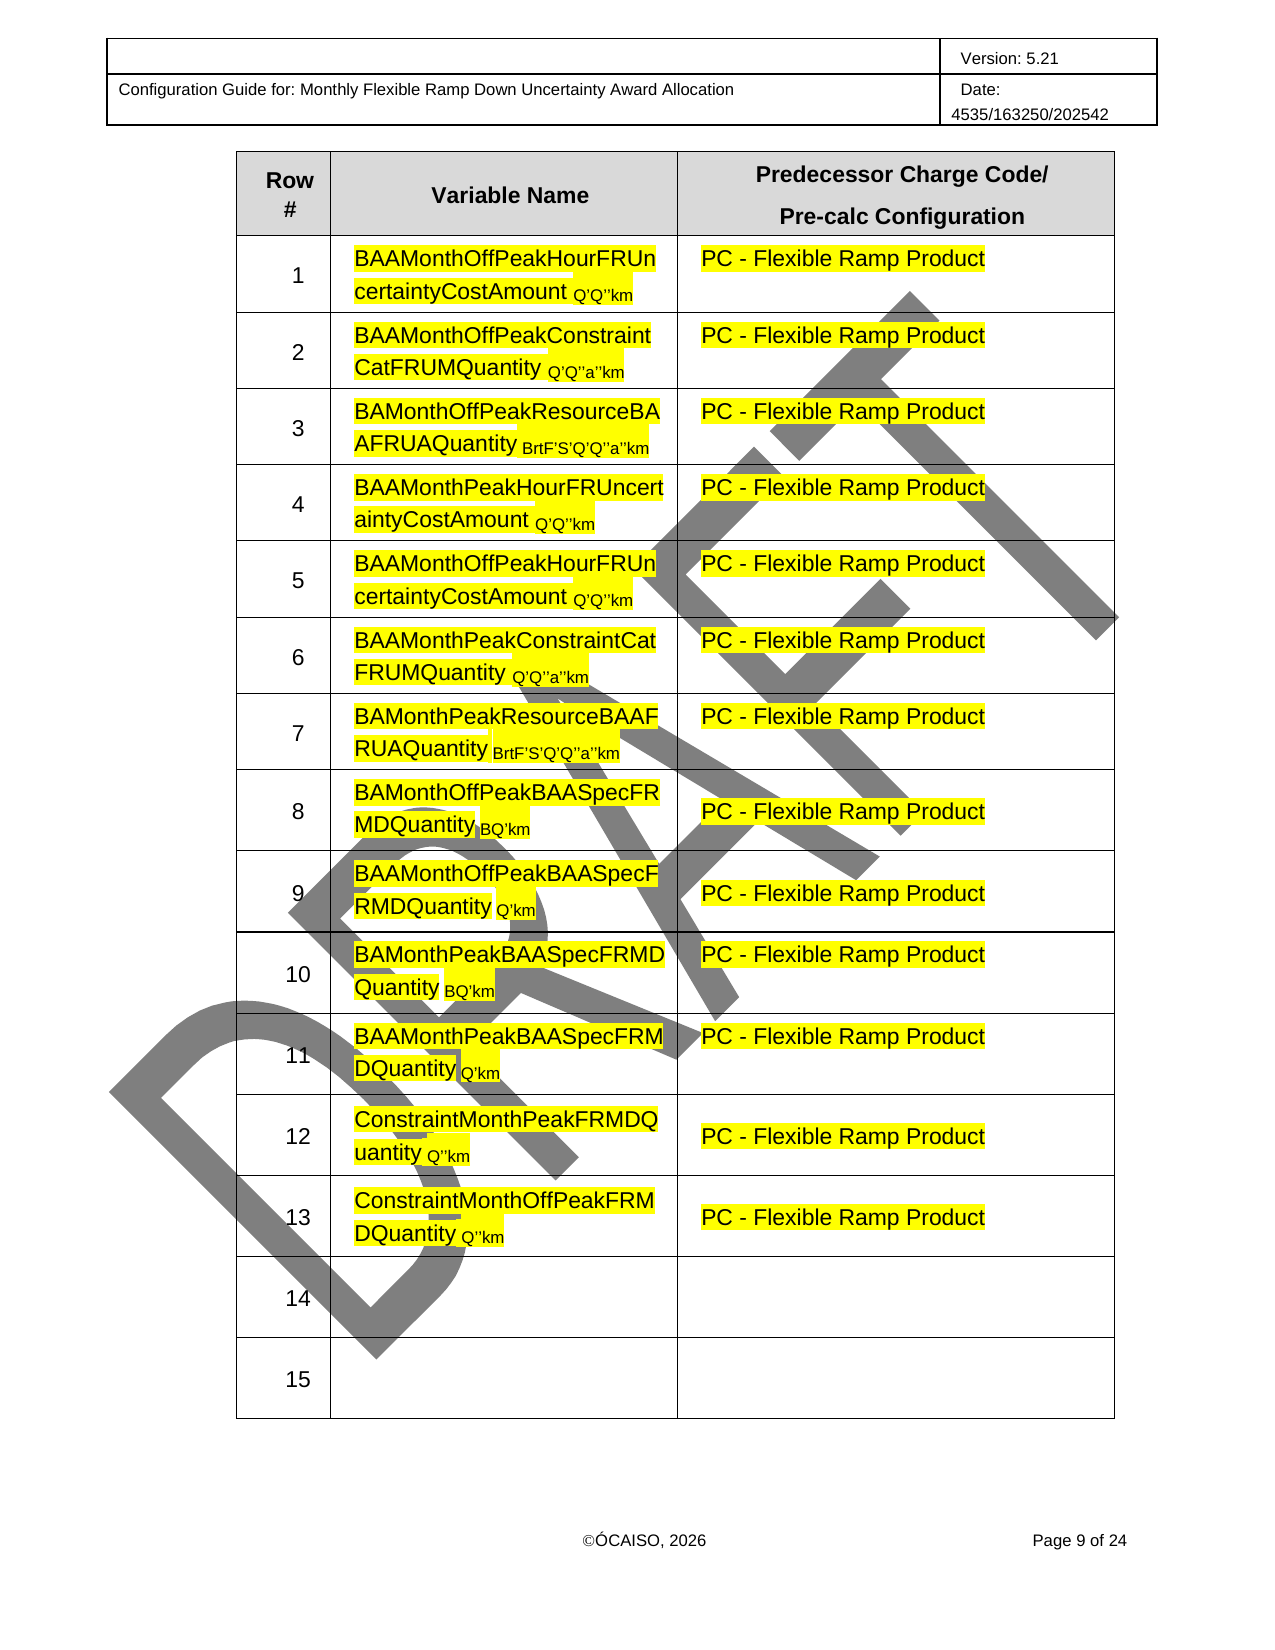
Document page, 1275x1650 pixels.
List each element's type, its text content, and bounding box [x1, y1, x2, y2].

table_cell [237, 1338, 330, 1418]
table_cell [678, 313, 1114, 388]
table_header Row # [237, 152, 330, 235]
table_cell [331, 236, 677, 312]
table_cell [331, 694, 677, 769]
table_cell [331, 465, 677, 540]
table_cell [331, 1014, 677, 1094]
table_cell [331, 1176, 677, 1256]
table_cell [237, 389, 330, 464]
table_cell [678, 618, 1114, 693]
table_cell [331, 389, 677, 464]
table_cell [678, 1338, 1114, 1418]
table_cell [237, 1176, 330, 1256]
table_cell [678, 541, 1114, 617]
table_cell [331, 1257, 677, 1337]
table_cell [678, 1257, 1114, 1337]
table_cell [237, 851, 330, 931]
table_cell [237, 694, 330, 769]
table_cell [237, 618, 330, 693]
table_cell [678, 1095, 1114, 1175]
table_cell [678, 1014, 1114, 1094]
table_cell [331, 1338, 677, 1418]
table_cell [678, 851, 1114, 931]
table_cell [331, 541, 677, 617]
table_header Predecessor Charge Code/ Pre-calc Configuration [678, 152, 1114, 235]
table_cell [237, 236, 330, 312]
table_cell [678, 236, 1114, 312]
table_cell [237, 770, 330, 850]
table_cell [678, 389, 1114, 464]
table_cell [331, 770, 677, 850]
table_cell [237, 933, 330, 1012]
table_cell [237, 465, 330, 540]
table_cell [237, 313, 330, 388]
table_cell [331, 1095, 677, 1175]
table_cell [678, 694, 1114, 769]
table_cell [237, 1257, 330, 1337]
table_cell [678, 1176, 1114, 1256]
table_cell [237, 1014, 330, 1094]
table_cell [678, 770, 1114, 850]
table_cell [331, 933, 677, 1012]
table_cell [678, 933, 1114, 1012]
table_cell [331, 313, 677, 388]
table_header Variable Name [331, 152, 677, 235]
table_cell [331, 618, 677, 693]
table_cell [237, 541, 330, 617]
table_cell [331, 851, 677, 931]
table_cell [678, 465, 1114, 540]
table_cell [237, 1095, 330, 1175]
